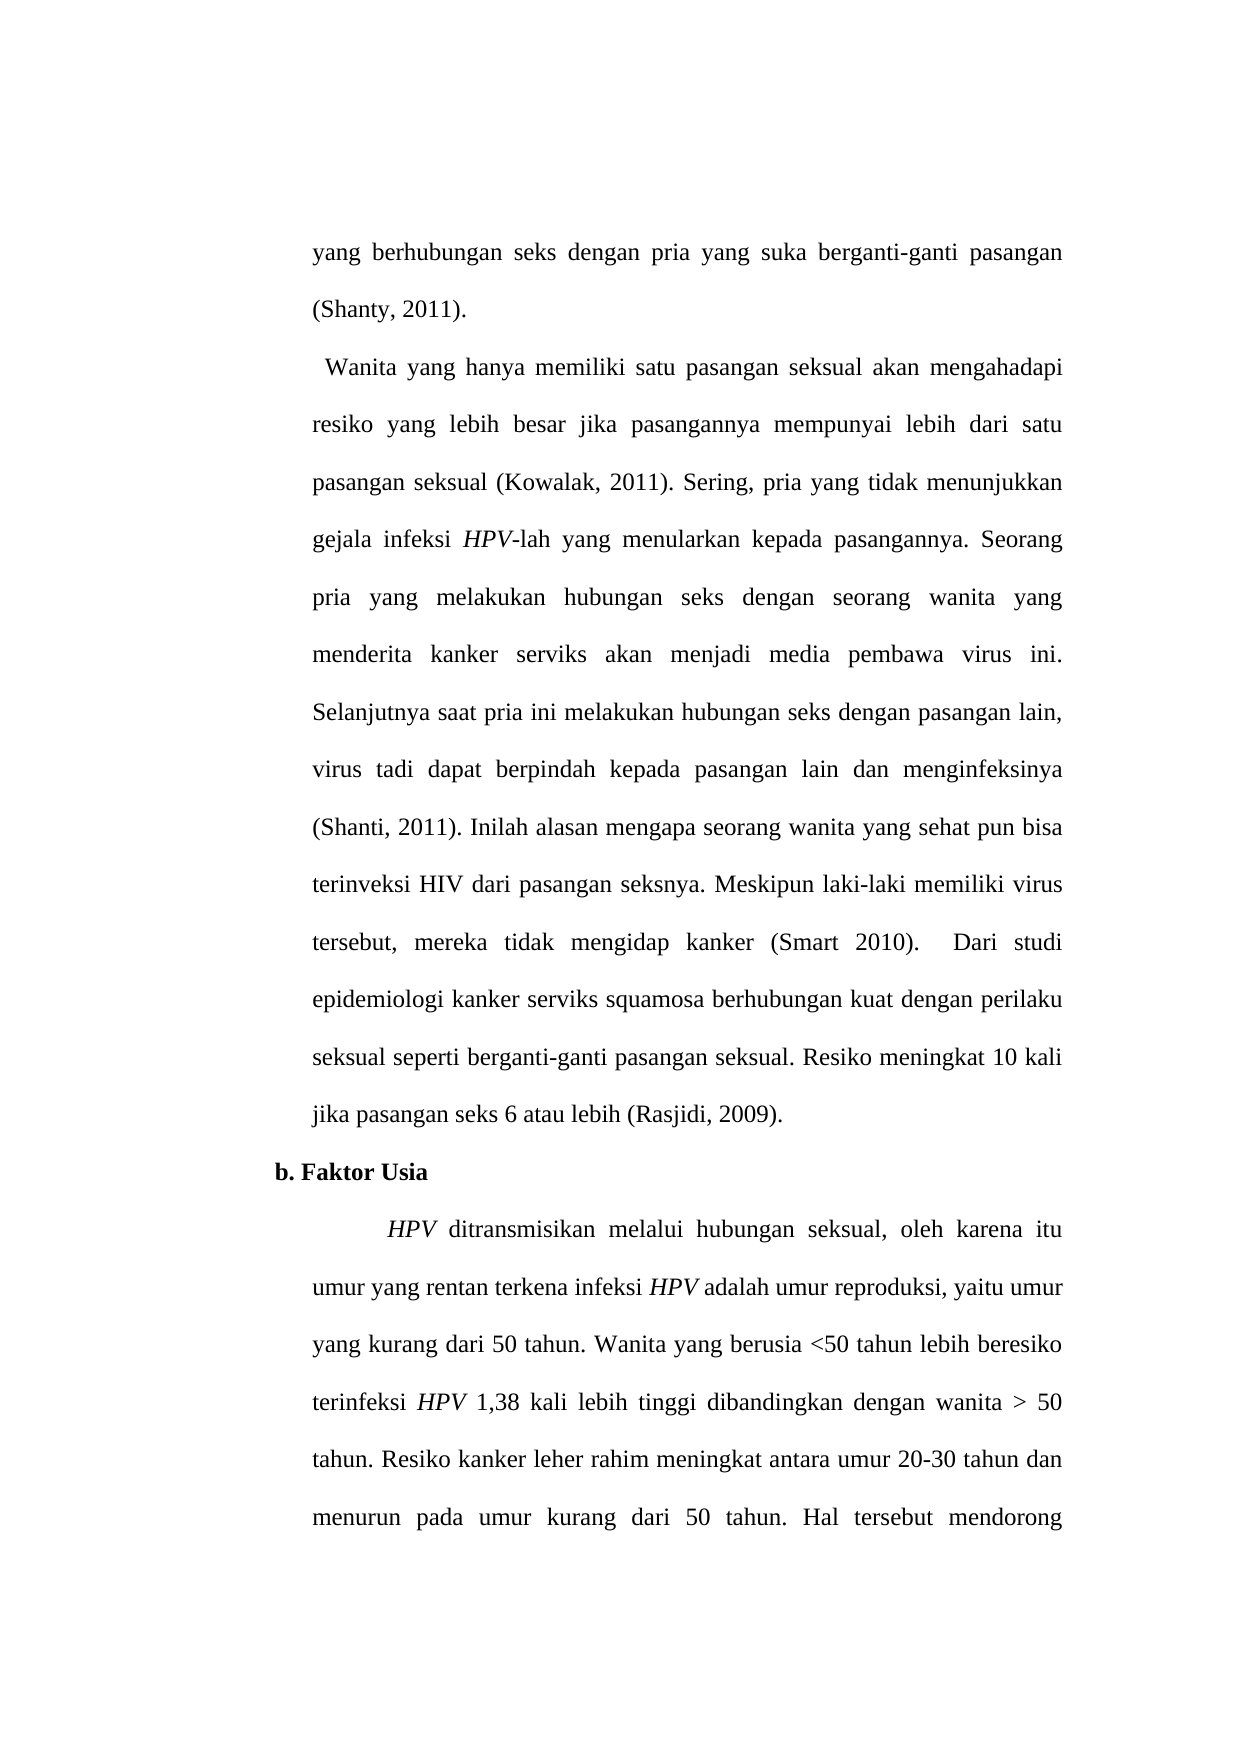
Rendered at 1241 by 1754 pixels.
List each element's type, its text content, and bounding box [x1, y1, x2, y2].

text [312, 1214, 1063, 1531]
text b. Faktor Usia [274, 1157, 1063, 1186]
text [312, 237, 1063, 323]
text Wanita yang hanya memiliki satu pasangan seksual akan mengahadapi resiko yang lebih besar jika pasangannya mempunyai lebih dari satu pasangan seksual (Kowalak, 2011). Sering, pria yang tidak menunjukkan gejala infeksi HPV-lah yang menularkan kepada pasangannya. Seorang pria yang melakukan hubungan seks dengan seorang wanita yang menderita kanker serviks akan menjadi media pembawa virus ini. Selanjutnya saat pria ini melakukan hubungan seks dengan pasangan lain, virus tadi dapat berpindah kepada pasangan lain dan menginfeksinya (Shanti, 2011). Inilah alasan mengapa seorang wanita yang sehat pun bisa terinveksi HIV dari pasangan seksnya. Meskipun laki-laki memiliki virus tersebut, mereka tidak mengidap kanker (Smart 2010). Dari studi epidemiologi kanker serviks squamosa berhubungan kuat dengan perilaku seksual seperti berganti-ganti pasangan seksual. Resiko meningkat 10 kali jika pasangan seks 6 atau lebih (Rasjidi, 2009). [312, 352, 1063, 1128]
